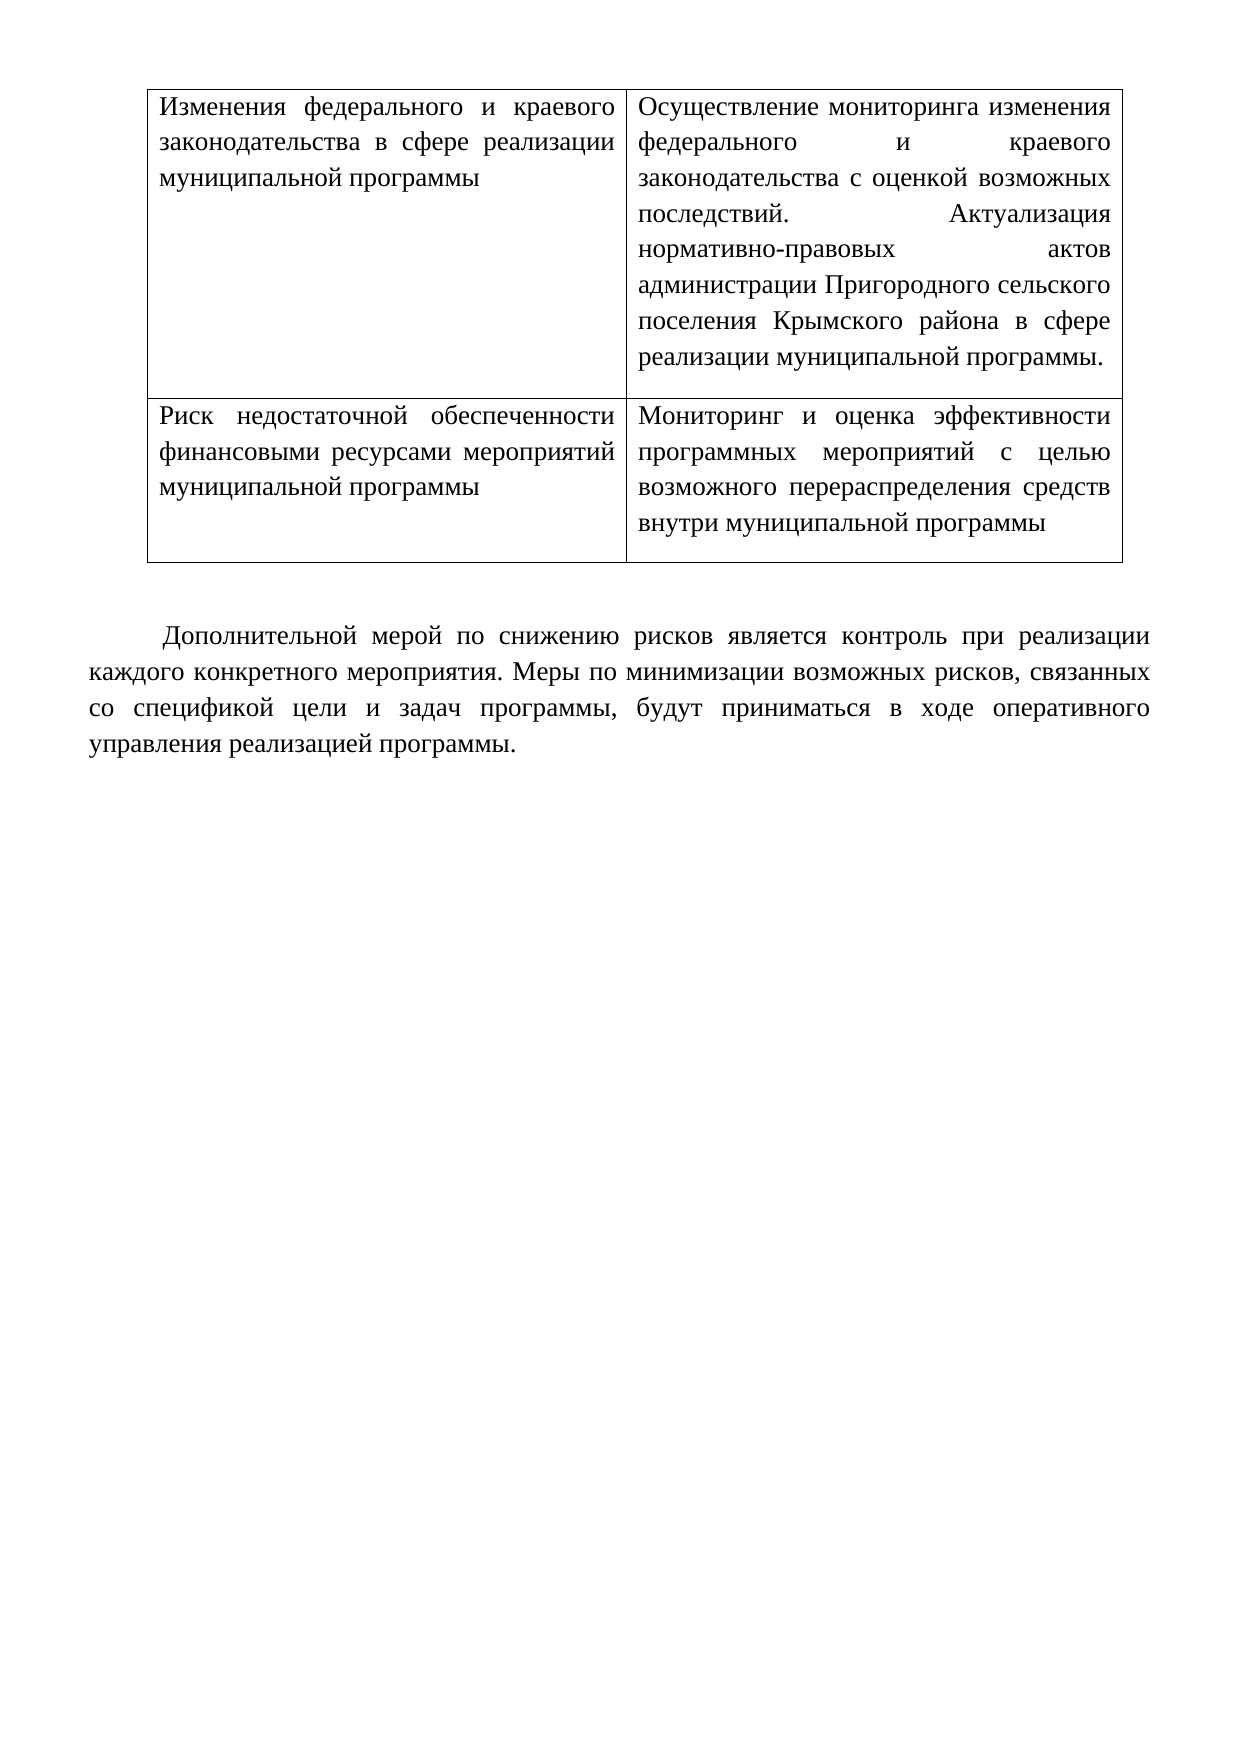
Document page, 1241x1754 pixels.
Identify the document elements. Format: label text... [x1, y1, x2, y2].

text Дополнительной мерой по снижению рисков является контроль при реализации каждого конкретного мероприятия. Меры по минимизации возможных рисков, связанных со спецификой цели и задач программы, будут приниматься в ходе оперативного управления реализацией программы. [89, 619, 1152, 655]
table_cell Мониторинг и оценка эффективности программных мероприятий с целью возможного перераспределения средств внутри муниципальной программы [627, 399, 1122, 562]
table_cell Изменения федерального и краевого законодательства в сфере реализации муниципальной программы [148, 90, 626, 398]
text Дополнительной мерой по снижению рисков является контроль при реализации каждого конкретного мероприятия. Меры по минимизации возможных рисков, связанных со спецификой цели и задач программы, будут приниматься в ходе оперативного управления реализацией программы. [89, 722, 1152, 758]
table_cell Осуществление мониторинга изменения федерального и краевого законодательства с оценкой возможных последствий. Актуализация нормативно-правовых актов администрации Пригородного сельского поселения Крымского района в сфере реализации муниципальной программы. [627, 90, 1122, 398]
table_cell Риск недостаточной обеспеченности финансовыми ресурсами мероприятий муниципальной программы [148, 399, 626, 562]
